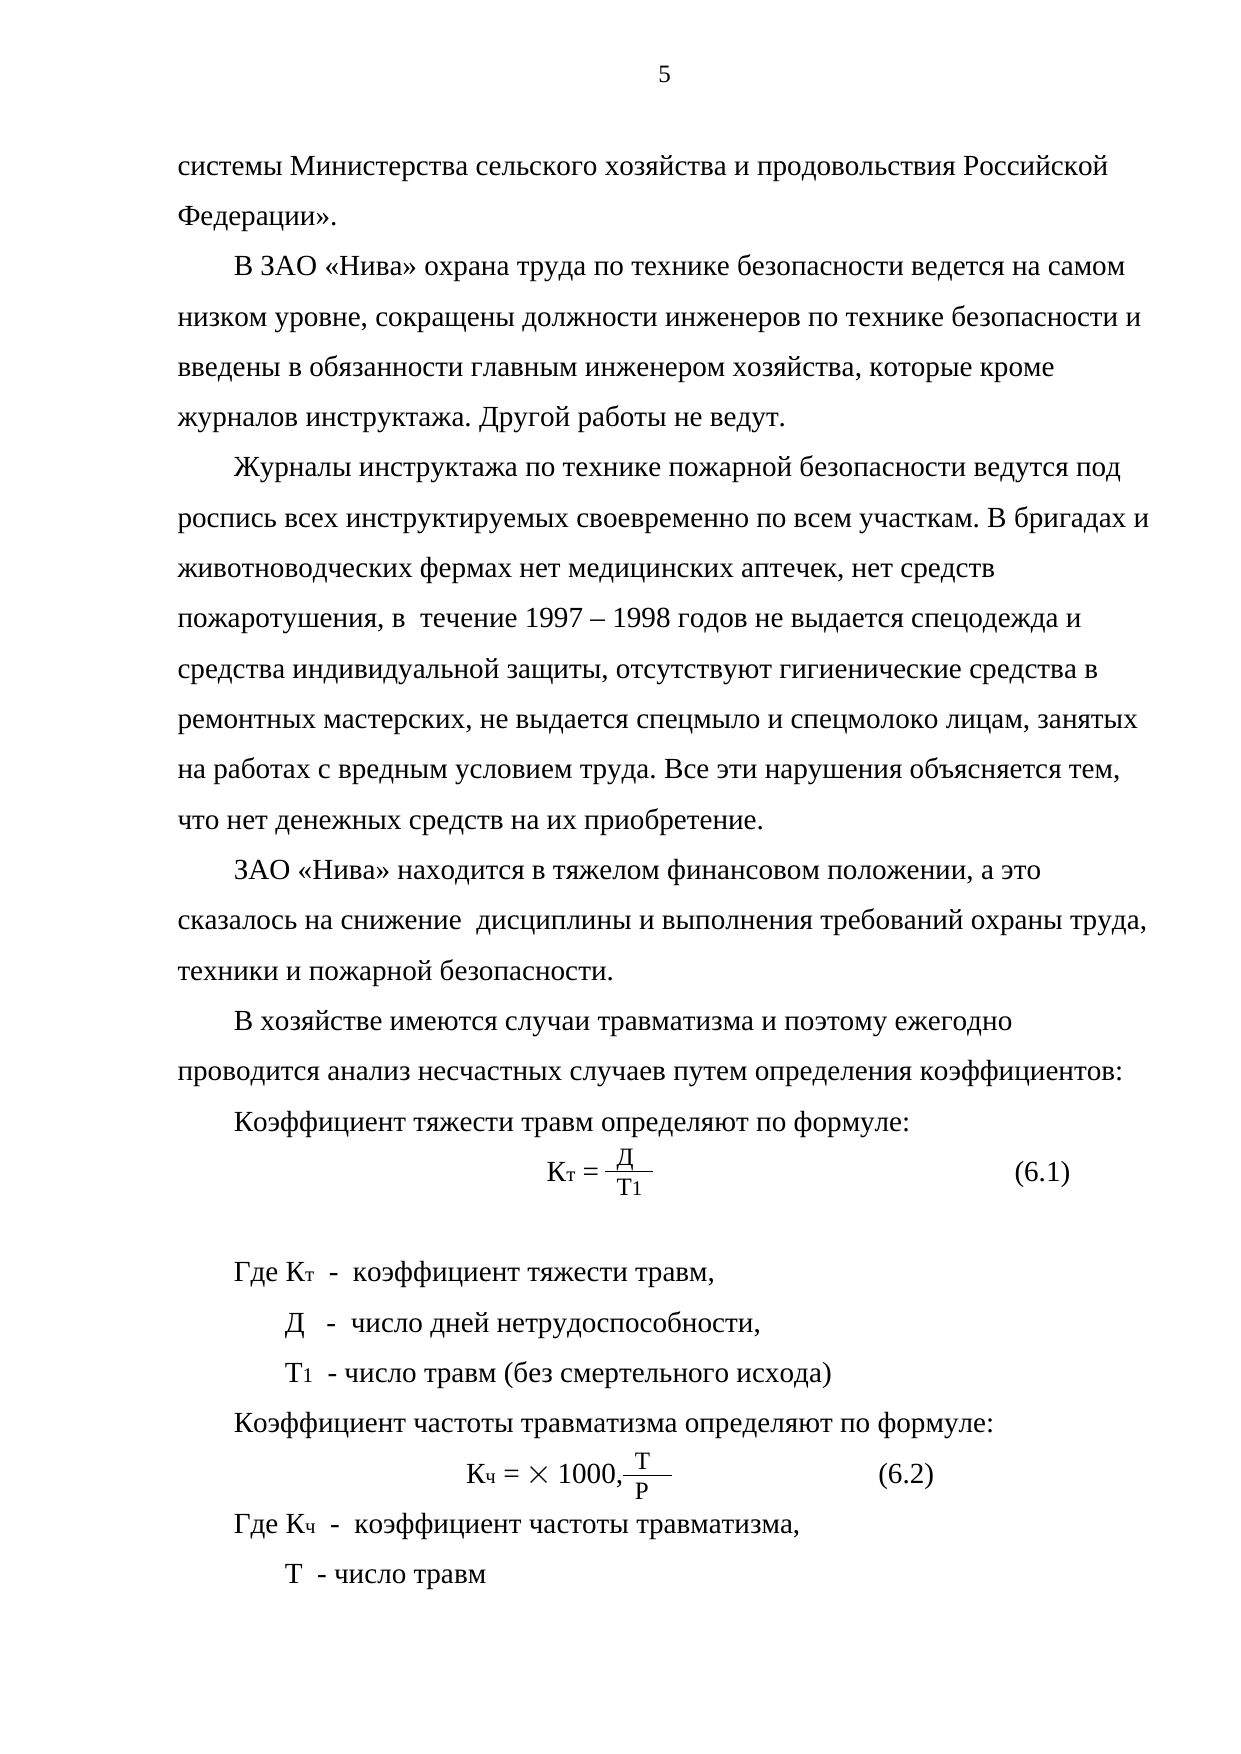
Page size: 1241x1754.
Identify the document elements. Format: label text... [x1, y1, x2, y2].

text Журналы инструктажа по технике пожарной безопасности ведутся под роспись всех инструктируемых своевременно по всем участкам. В бригадах и животноводческих фермах нет медицинских аптечек, нет средств пожаротушения, в течение 1997 – 1998 годов не выдается спецодежда и средства индивидуальной защиты, отсутствуют гигиенические средства в ремонтных мастерских, не выдается спецмыло и спецмолоко лицам, занятых на работах с вредным условием труда. Все эти нарушения объясняется тем, что нет денежных средств на их приобретение. [177, 449, 1152, 835]
text В хозяйстве имеются случаи травматизма и поэтому ежегодно проводится анализ несчастных случаев путем определения коэффициентов: [177, 1003, 1152, 1087]
text Кч = 1000, (6.2) [177, 1456, 1152, 1489]
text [177, 148, 1152, 232]
text Где Кт - коэффициент тяжести травм, [177, 1254, 1152, 1288]
text Т1 - число травм (без смертельного исхода) [177, 1355, 1152, 1389]
text Коэффициент частоты травматизма определяют по формуле: [177, 1406, 1152, 1439]
text В ЗАО «Нива» охрана труда по технике безопасности ведется на самом низком уровне, сокращены должности инженеров по технике безопасности и введены в обязанности главным инженером хозяйства, которые кроме журналов инструктажа. Другой работы не ведут. [177, 248, 1152, 433]
text Д - число дней нетрудоспособности, [177, 1305, 1152, 1338]
text ЗАО «Нива» находится в тяжелом финансовом положении, а это сказалось на снижение дисциплины и выполнения требований охраны труда, техники и пожарной безопасности. [177, 852, 1152, 986]
text Коэффициент тяжести травм определяют по формуле: [177, 1104, 1152, 1137]
text Где Кч - коэффициент частоты травматизма, [177, 1506, 1152, 1540]
text Кт = (6.1) [473, 1154, 1152, 1187]
text Т - число травм [177, 1557, 1152, 1590]
